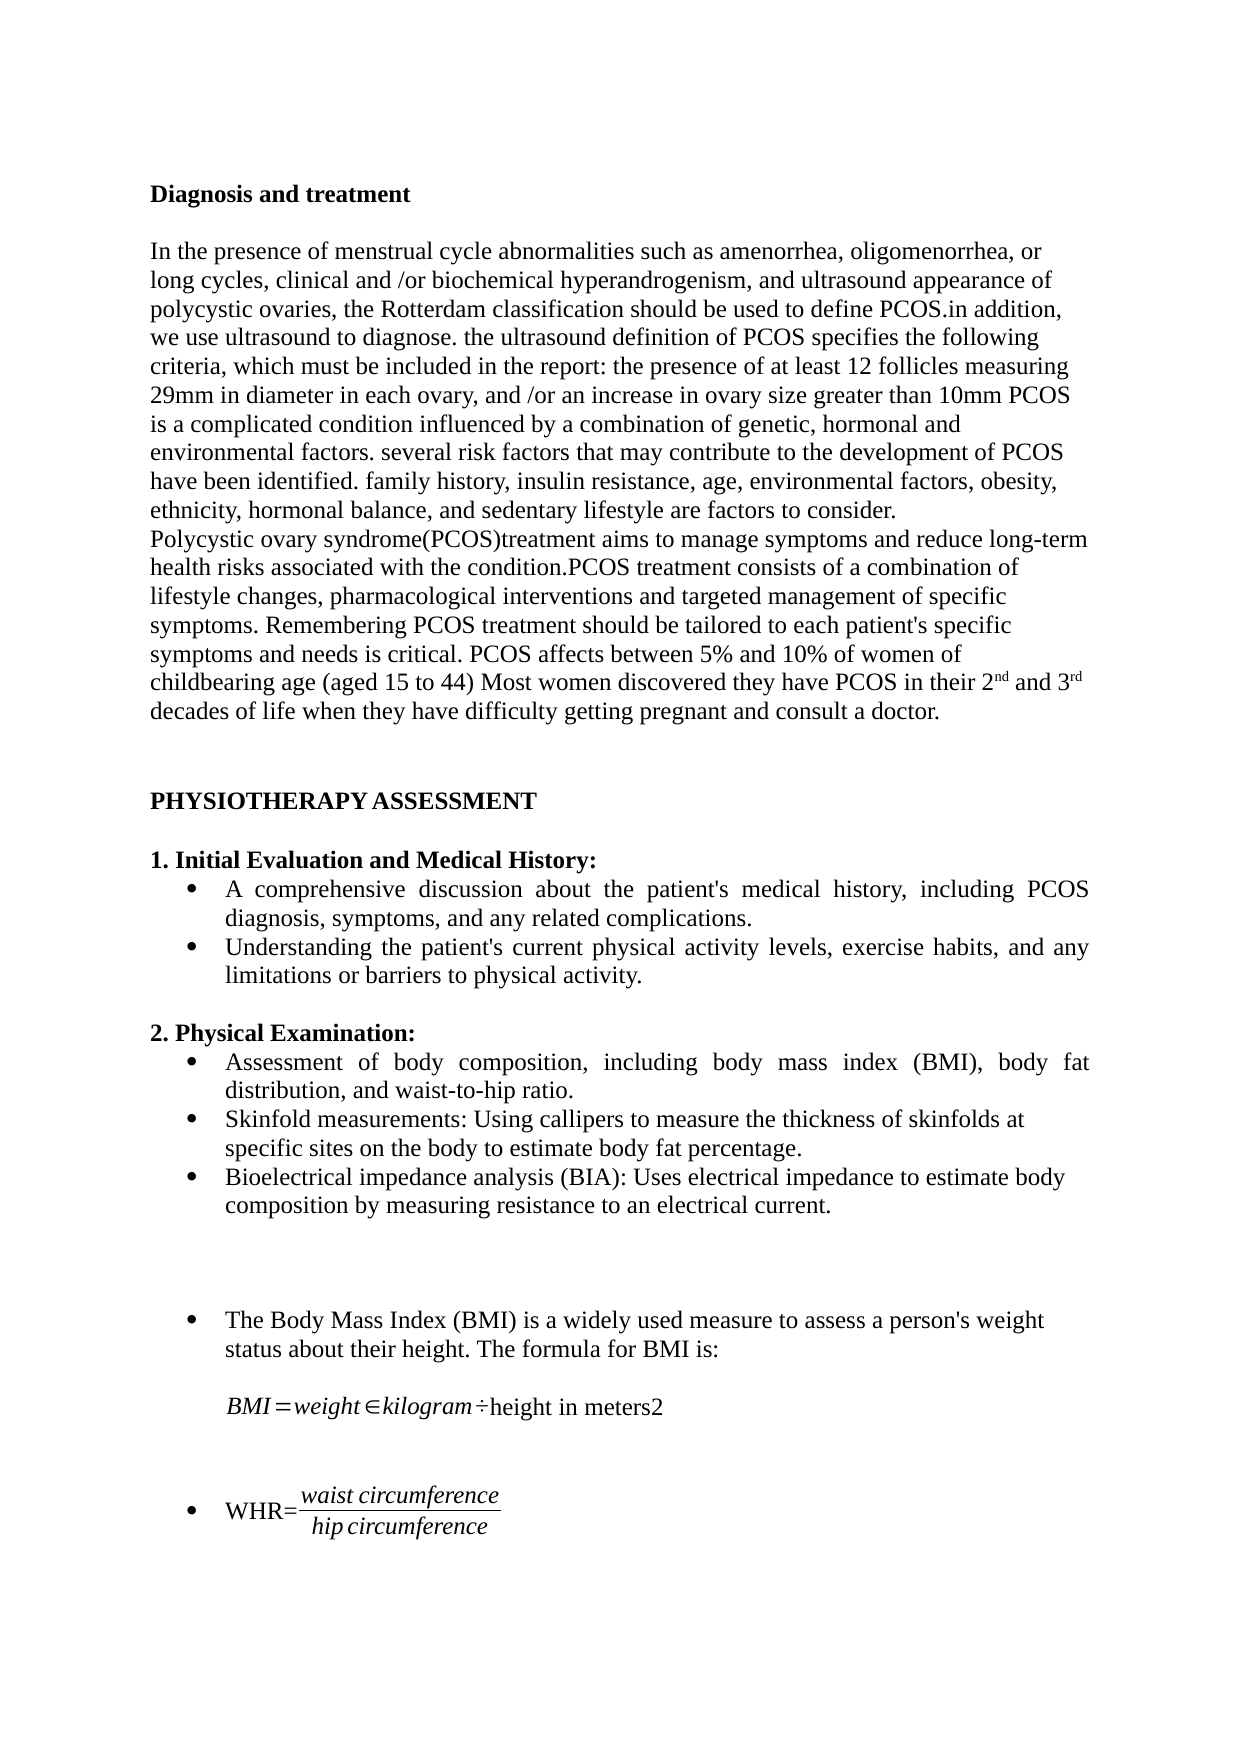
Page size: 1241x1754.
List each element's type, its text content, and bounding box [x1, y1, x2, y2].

list Assessment of body composition, including body mass index (BMI), body fat distribution, and waist-to-hip ratio. [187, 1047, 1090, 1104]
list Understanding the patient's current physical activity levels, exercise habits, and any limitations or barriers to physical activity. [187, 932, 1090, 989]
text 1. Initial Evaluation and Medical History: [150, 845, 1090, 874]
list height in meters2​ [225, 1392, 1090, 1453]
list WHR= [187, 1481, 1090, 1540]
text PHYSIOTHERAPY ASSESSMENT [150, 786, 1090, 815]
text 2. Physical Examination: [150, 1018, 1090, 1047]
list A comprehensive discussion about the patient's medical history, including PCOS diagnosis, symptoms, and any related complications. [187, 874, 1090, 932]
list The Body Mass Index (BMI) is a widely used measure to assess a person's weight status about their height. The formula for BMI is: [187, 1305, 1090, 1363]
text Polycystic ovary syndrome(PCOS)treatment aims to manage symptoms and reduce long-term health risks associated with the condition.PCOS treatment consists of a combination of lifestyle changes, pharmacological interventions and targeted management of specific symptoms. Remembering PCOS treatment should be tailored to each patient's specific symptoms and needs is critical. PCOS affects between 5% and 10% of women of childbearing age (aged 15 to 44) Most women discovered they have PCOS in their 2nd and 3rd decades of life when they have difficulty getting pregnant and consult a doctor. [150, 524, 1090, 725]
text In the presence of menstrual cycle abnormalities such as amenorrhea, oligomenorrhea, or long cycles, clinical and /or biochemical hyperandrogenism, and ultrasound appearance of polycystic ovaries, the Rotterdam classification should be used to define PCOS.in addition, we use ultrasound to diagnose. the ultrasound definition of PCOS specifies the following criteria, which must be included in the report: the presence of at least 12 follicles measuring 29mm in diameter in each ovary, and /or an increase in ovary size greater than 10mm PCOS is a complicated condition influenced by a combination of genetic, hormonal and environmental factors. several risk factors that may contribute to the development of PCOS have been identified. family history, insulin resistance, age, environmental factors, obesity, ethnicity, hormonal balance, and sedentary lifestyle are factors to consider. [150, 236, 1090, 524]
list Bioelectrical impedance analysis (BIA): Uses electrical impedance to estimate body composition by measuring resistance to an electrical current. [187, 1162, 1090, 1219]
text Diagnosis and treatment [150, 179, 1090, 207]
list Skinfold measurements: Using callipers to measure the thickness of skinfolds at specific sites on the body to estimate body fat percentage. [187, 1104, 1090, 1162]
